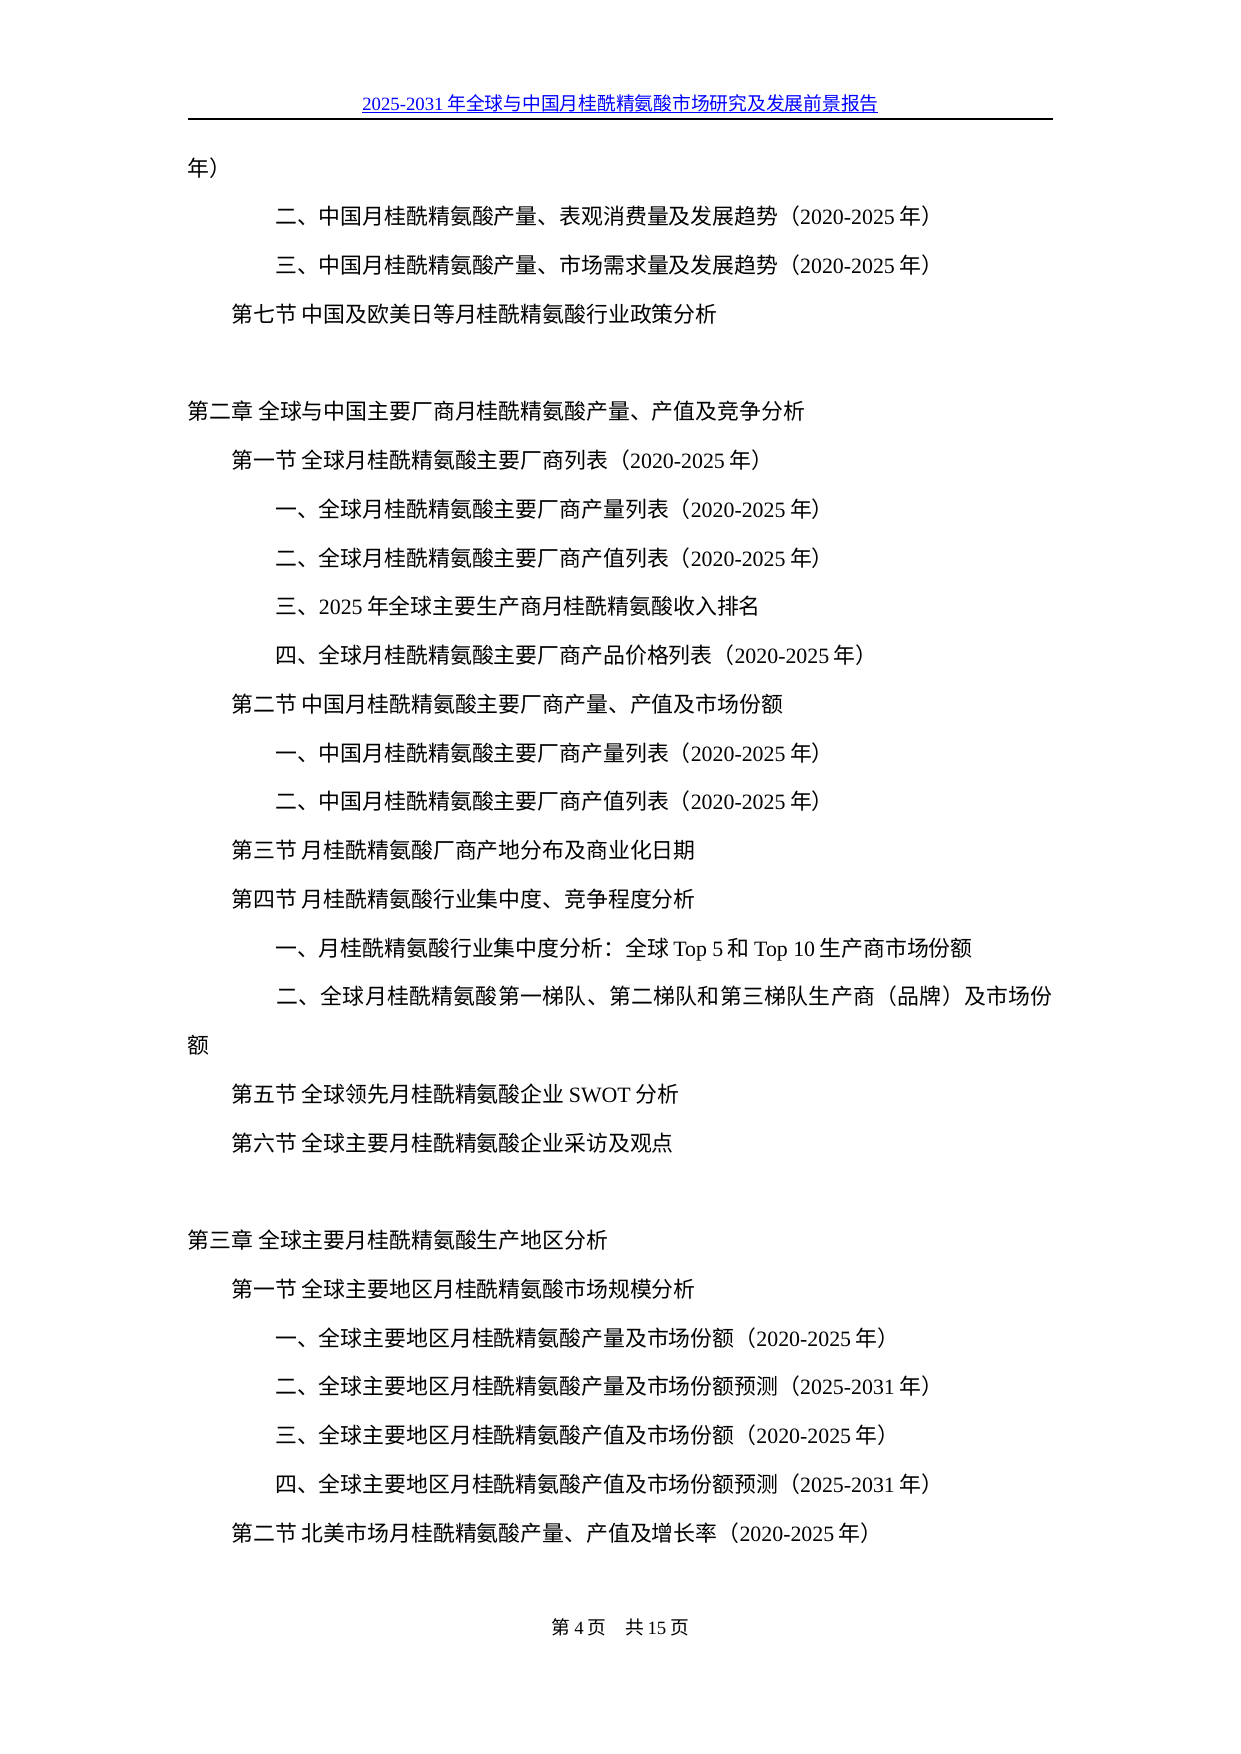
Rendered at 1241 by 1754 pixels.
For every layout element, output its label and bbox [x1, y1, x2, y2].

text [187, 150, 1053, 1548]
